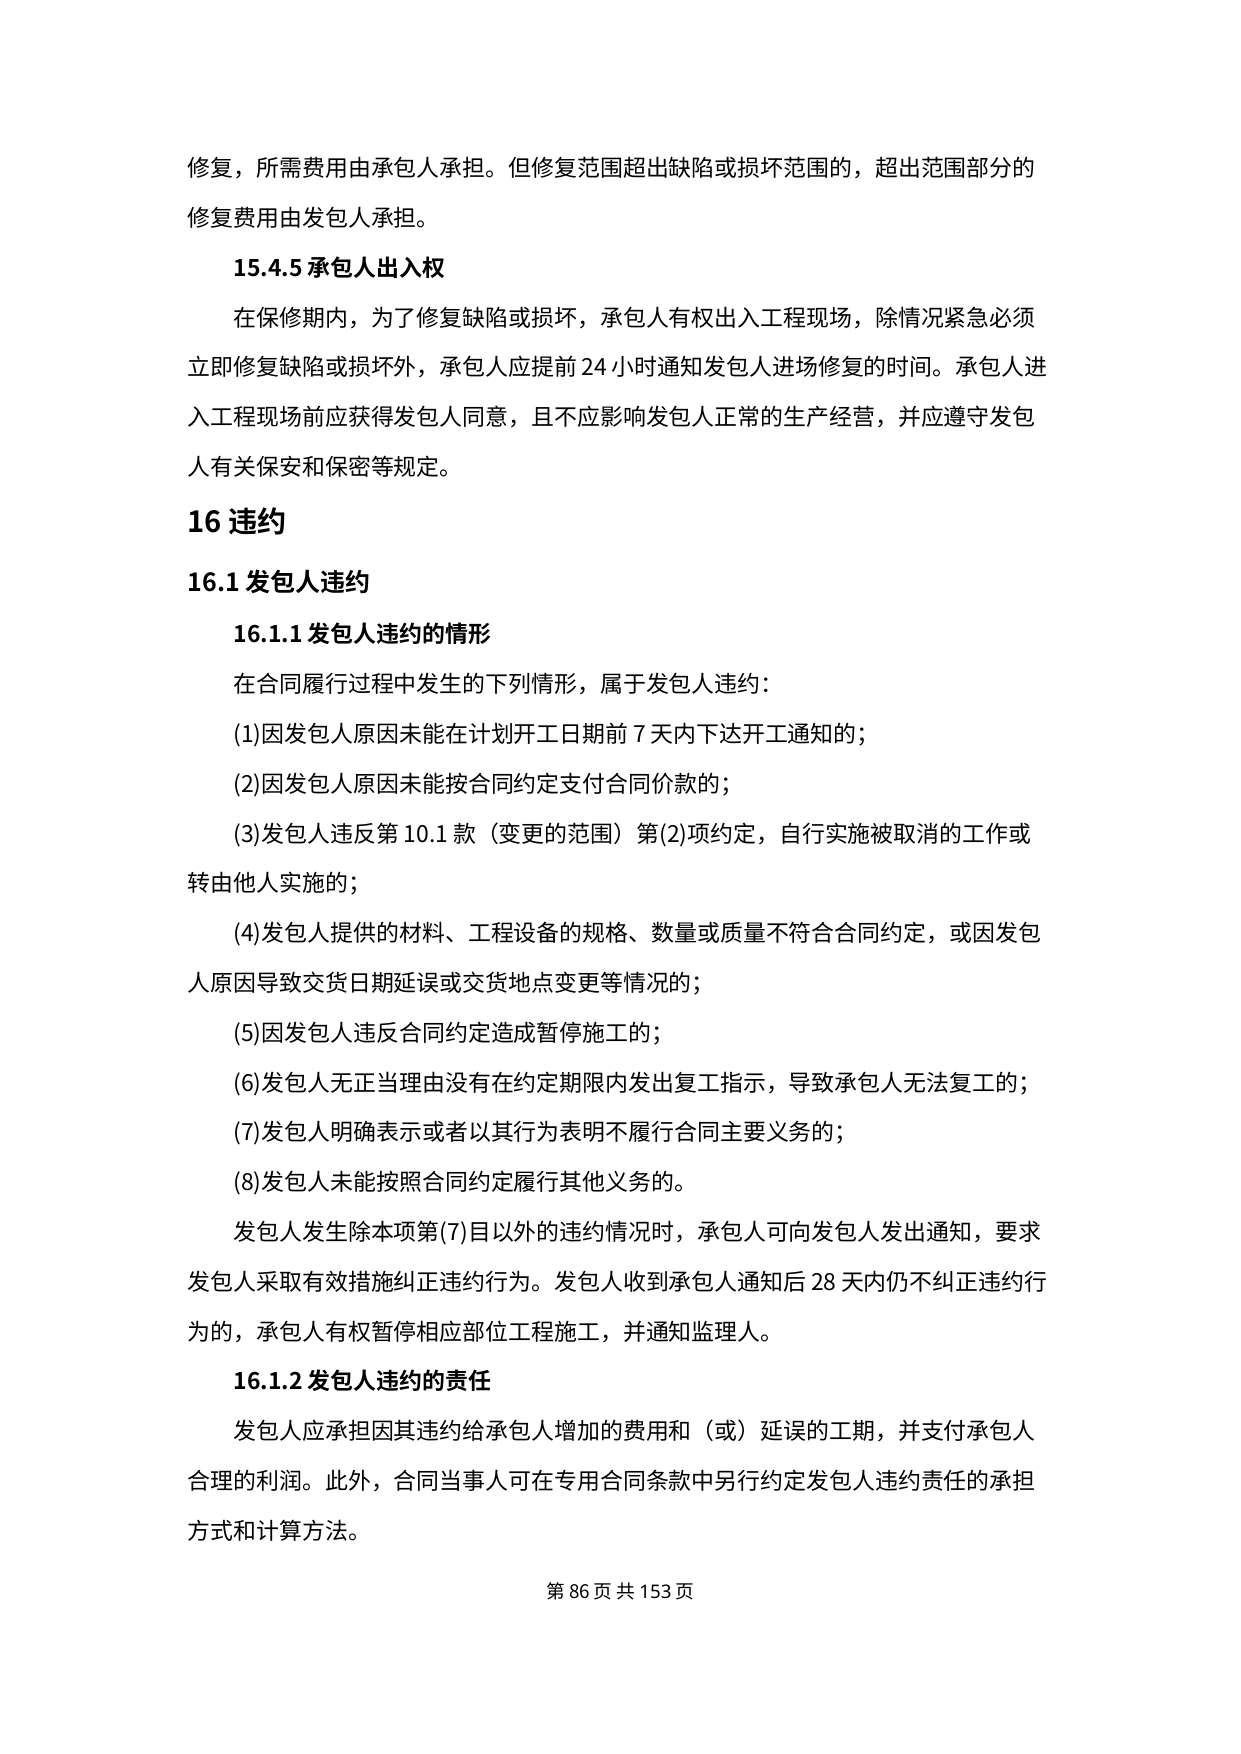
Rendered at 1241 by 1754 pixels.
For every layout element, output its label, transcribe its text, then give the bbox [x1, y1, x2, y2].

text 发包人发生除本项第(7)目以外的违约情况时，承包人可向发包人发出通知，要求发包人采取有效措施纠正违约行为。发包人收到承包人通知后28天内仍不纠正违约行为的，承包人有权暂停相应部位工程施工，并通知监理人。 [187, 1214, 1053, 1347]
text 16.1.1 发包人违约的情形 [187, 616, 1053, 649]
text (7)发包人明确表示或者以其行为表明不履行合同主要义务的； [187, 1114, 1053, 1147]
text (5)因发包人违反合同约定造成暂停施工的； [187, 1015, 1053, 1048]
text (8)发包人未能按照合同约定履行其他义务的。 [187, 1164, 1053, 1197]
text 发包人应承担因其违约给承包人增加的费用和（或）延误的工期，并支付承包人合理的利润。此外，合同当事人可在专用合同条款中另行约定发包人违约责任的承担方式和计算方法。 [187, 1413, 1053, 1546]
text 在合同履行过程中发生的下列情形，属于发包人违约： [187, 666, 1053, 699]
text (4)发包人提供的材料、工程设备的规格、数量或质量不符合合同约定，或因发包人原因导致交货日期延误或交货地点变更等情况的； [187, 915, 1053, 998]
text (2)因发包人原因未能按合同约定支付合同价款的； [187, 766, 1053, 799]
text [187, 150, 1053, 233]
text 在保修期内，为了修复缺陷或损坏，承包人有权出入工程现场，除情况紧急必须立即修复缺陷或损坏外，承包人应提前24小时通知发包人进场修复的时间。承包人进入工程现场前应获得发包人同意，且不应影响发包人正常的生产经营，并应遵守发包人有关保安和保密等规定。 [187, 299, 1053, 482]
text (3)发包人违反第10.1款（变更的范围）第(2)项约定，自行实施被取消的工作或转由他人实施的； [187, 816, 1053, 898]
text (6)发包人无正当理由没有在约定期限内发出复工指示，导致承包人无法复工的； [187, 1064, 1053, 1098]
text 15.4.5 承包人出入权 [187, 249, 1053, 283]
text 16 违约 [187, 498, 1053, 541]
text (1)因发包人原因未能在计划开工日期前7天内下达开工通知的； [187, 716, 1053, 749]
text 16.1.2 发包人违约的责任 [187, 1363, 1053, 1396]
text 16.1 发包人违约 [187, 562, 1053, 598]
